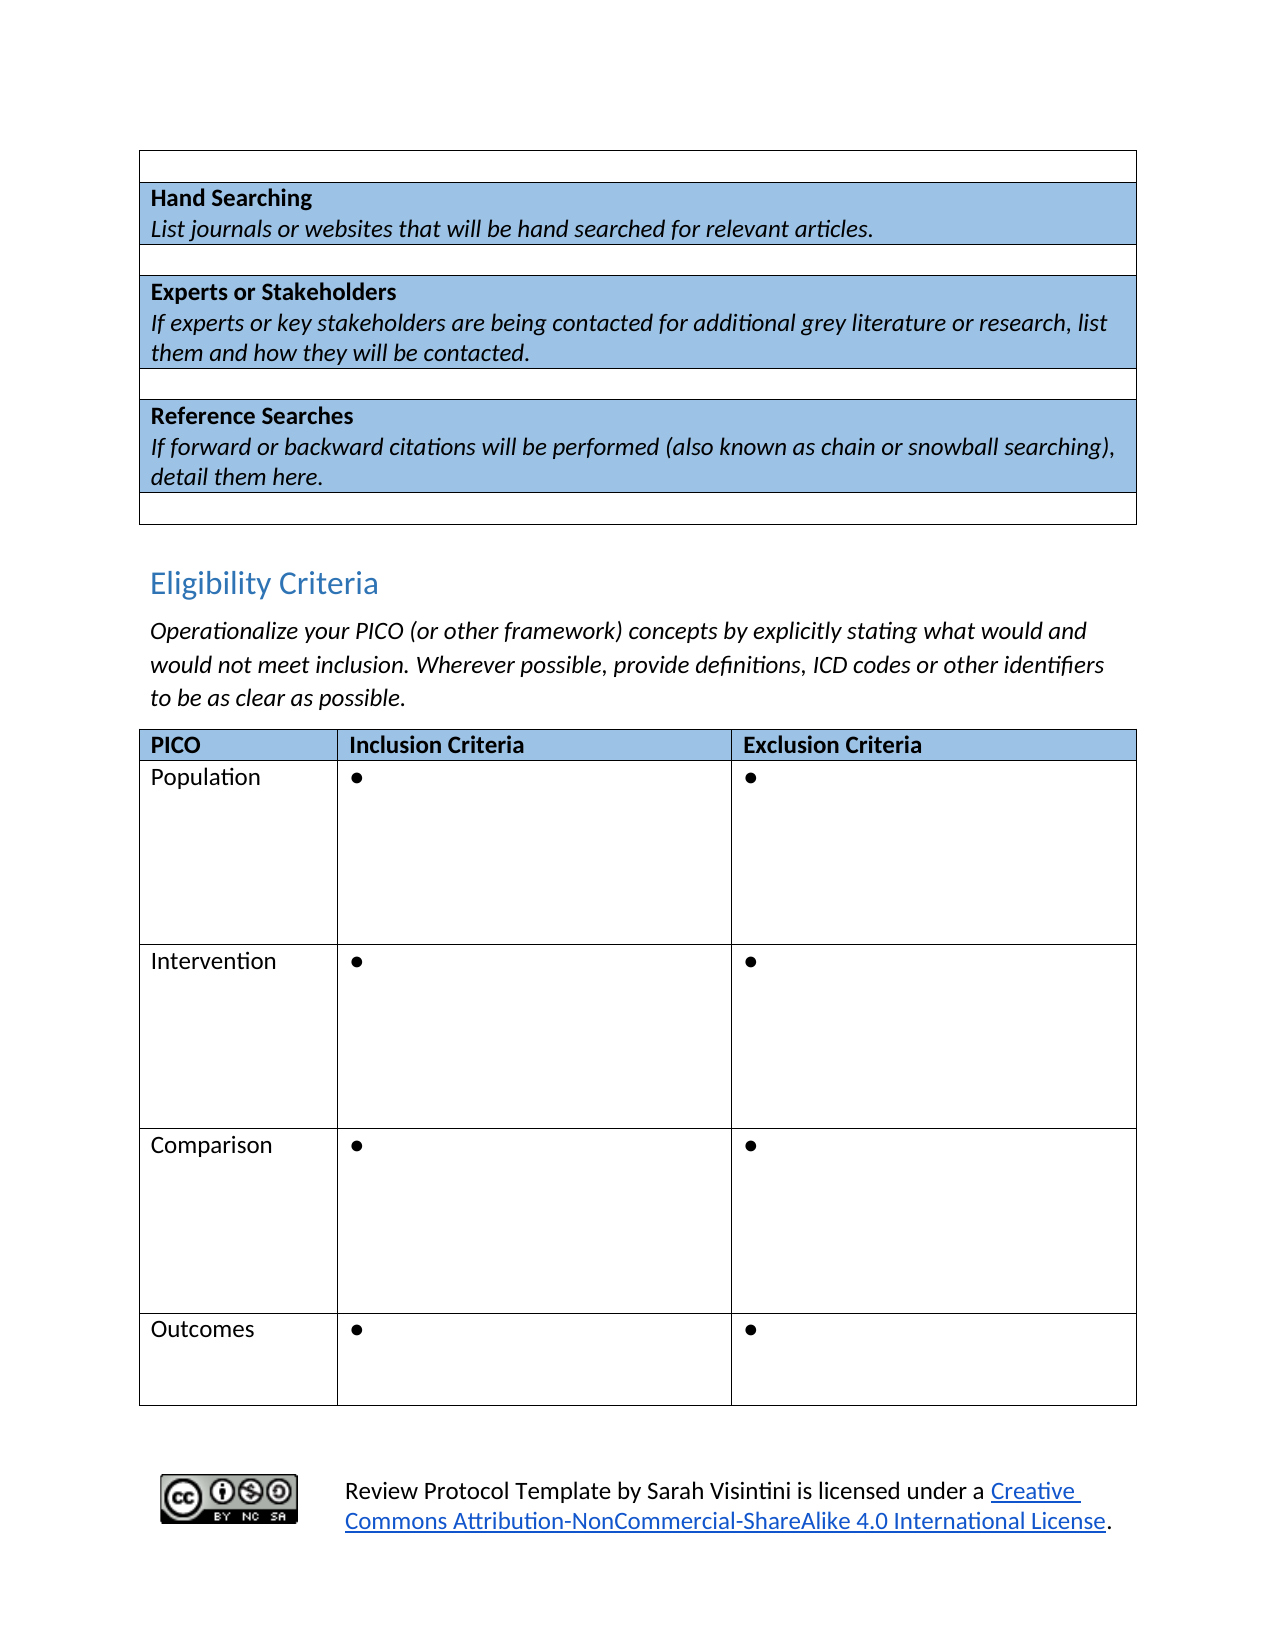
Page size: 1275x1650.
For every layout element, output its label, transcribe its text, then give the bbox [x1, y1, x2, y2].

table_cell [338, 761, 731, 944]
table_header Inclusion Criteria [338, 730, 731, 760]
subtitle Eligibility Criteria [150, 562, 1125, 603]
table_cell [338, 945, 731, 1128]
table_cell Outcomes [140, 1314, 337, 1405]
table_cell Hand Searching List journals or websites that will be hand searched for relevant articles. [140, 183, 1136, 244]
table_cell [338, 1314, 731, 1405]
table_cell [732, 1129, 1136, 1312]
table_cell [338, 1129, 731, 1312]
table_cell Experts or Stakeholders If experts or key stakeholders are being contacted for additional grey literature or research, list them and how they will be contacted. [140, 276, 1136, 368]
picture [160, 1474, 298, 1524]
table_cell [140, 245, 1136, 275]
table_cell [732, 1314, 1136, 1405]
table_cell [140, 493, 1136, 523]
table_cell Population [140, 761, 337, 944]
table_header PICO [140, 730, 337, 760]
table_cell [732, 945, 1136, 1128]
table_header Exclusion Criteria [732, 730, 1136, 760]
table_cell Intervention [140, 945, 337, 1128]
table_cell Reference Searches If forward or backward citations will be performed (also known as chain or snowball searching), detail them here. [140, 400, 1136, 492]
table_cell [140, 151, 1136, 182]
table_cell [140, 369, 1136, 399]
table_cell [732, 761, 1136, 944]
text Operationalize your PICO (or other framework) concepts by explicitly stating what would and would not meet inclusion. Wherever possible, provide definitions, ICD codes or other identifiers to be as clear as possible. [150, 615, 1125, 713]
table_cell Comparison [140, 1129, 337, 1312]
